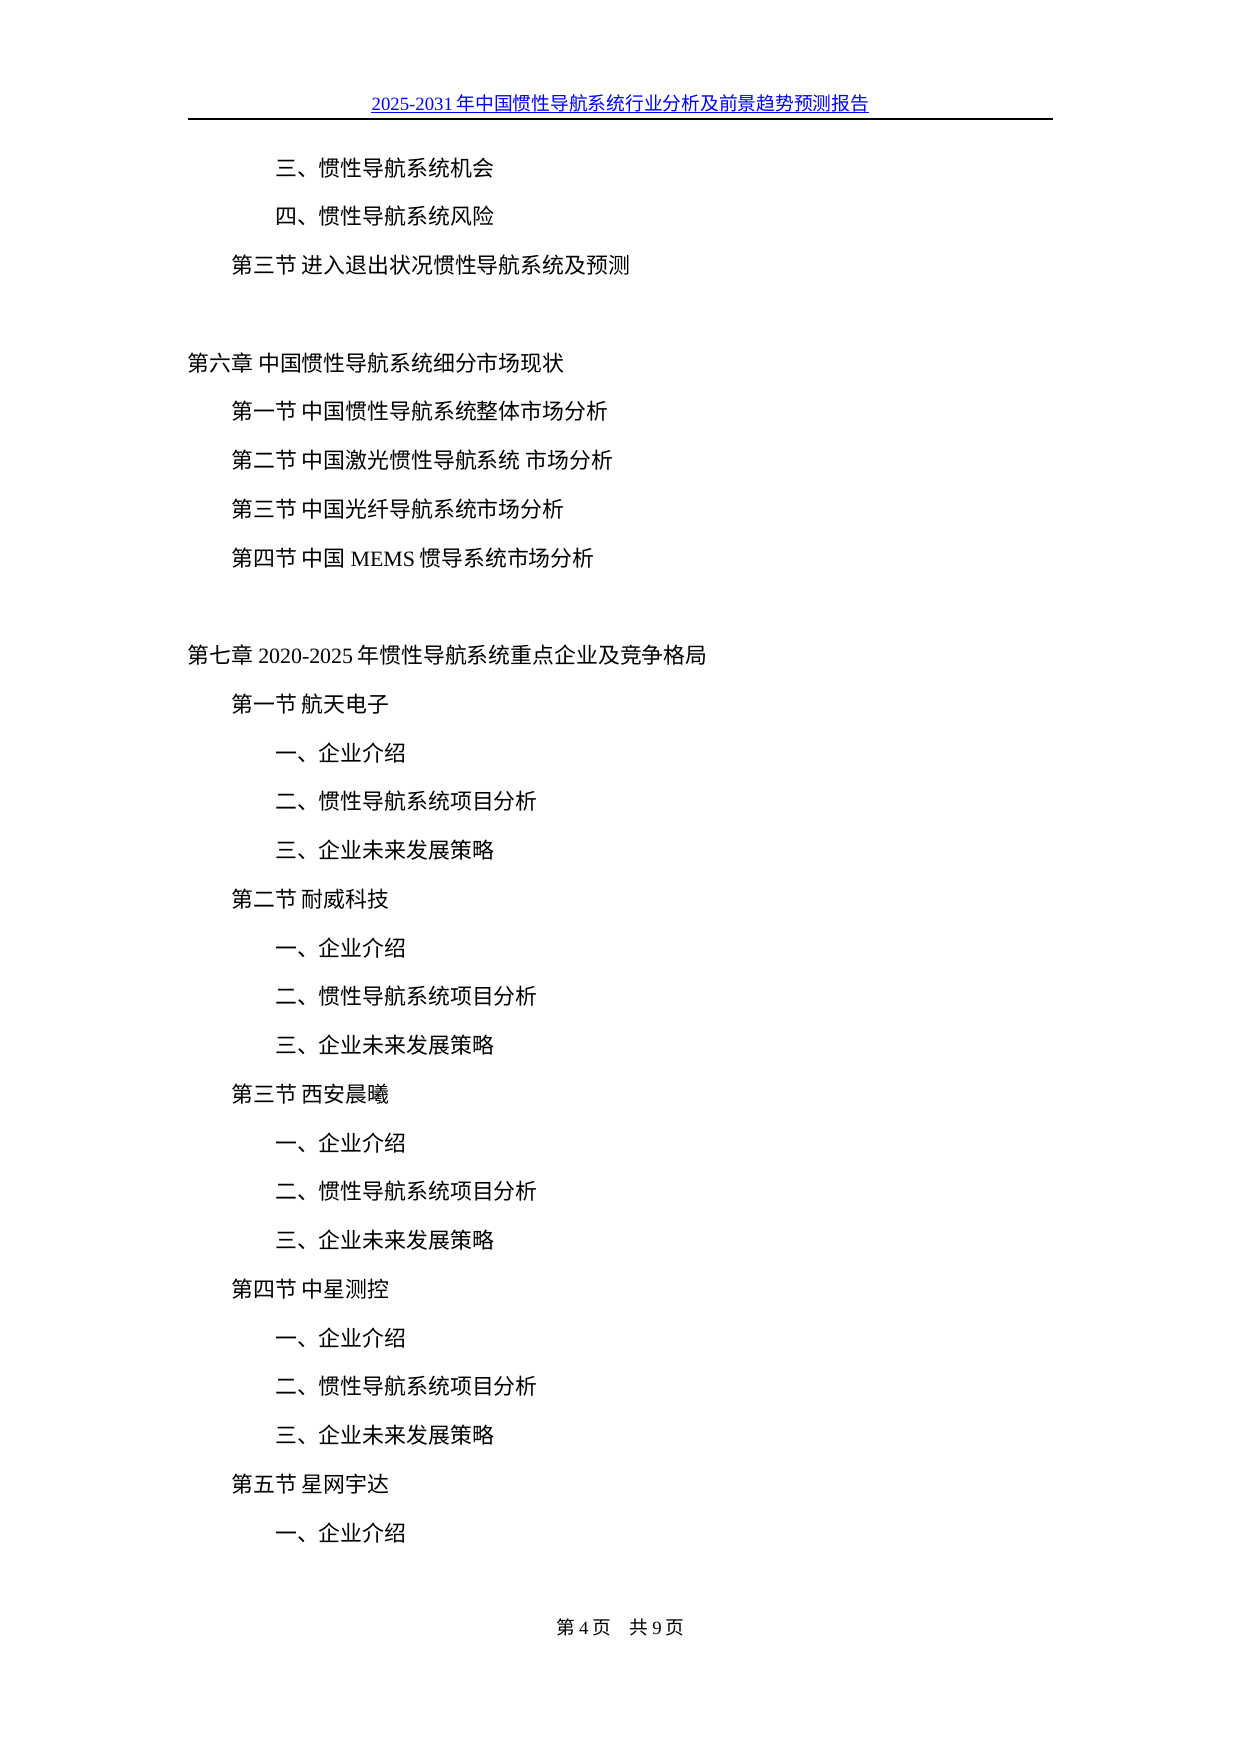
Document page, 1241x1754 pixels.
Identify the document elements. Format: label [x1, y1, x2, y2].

text [187, 150, 1053, 1548]
